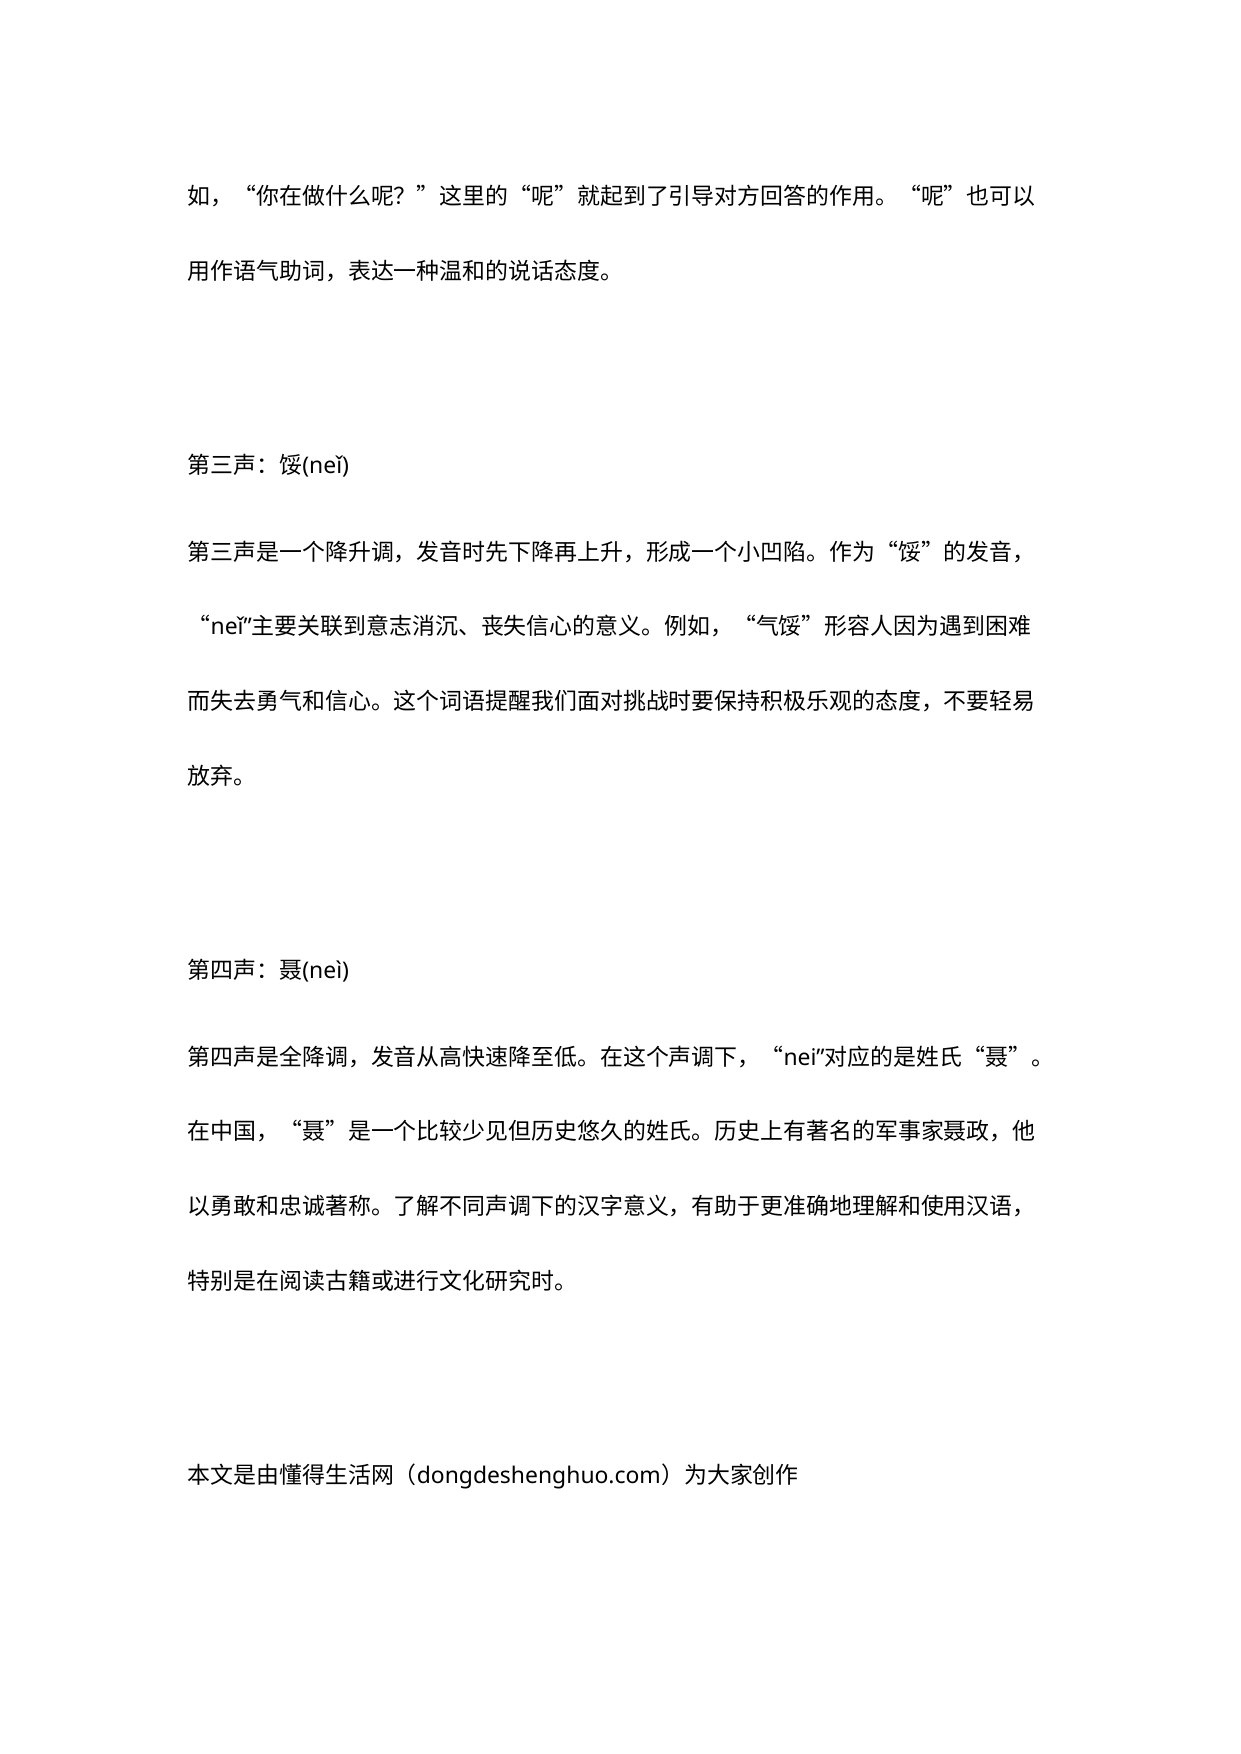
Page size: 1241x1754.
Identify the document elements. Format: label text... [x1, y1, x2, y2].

text 本文是由懂得生活网（dongdeshenghuo.com）为大家创作 [187, 1441, 1053, 1506]
text 第三声是一个降升调，发音时先下降再上升，形成一个小凹陷。作为“馁”的发音，“neǐ”主要关联到意志消沉、丧失信心的意义。例如，“气馁”形容人因为遇到困难而失去勇气和信心。这个词语提醒我们面对挑战时要保持积极乐观的态度，不要轻易放弃。 [187, 518, 1053, 807]
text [187, 162, 1053, 302]
text 第四声：聂(neì) [187, 936, 1053, 1001]
text 第三声：馁(neǐ) [187, 431, 1053, 496]
text 第四声是全降调，发音从高快速降至低。在这个声调下，“nei”对应的是姓氏“聂”。在中国，“聂”是一个比较少见但历史悠久的姓氏。历史上有著名的军事家聂政，他以勇敢和忠诚著称。了解不同声调下的汉字意义，有助于更准确地理解和使用汉语，特别是在阅读古籍或进行文化研究时。 [187, 1023, 1053, 1312]
